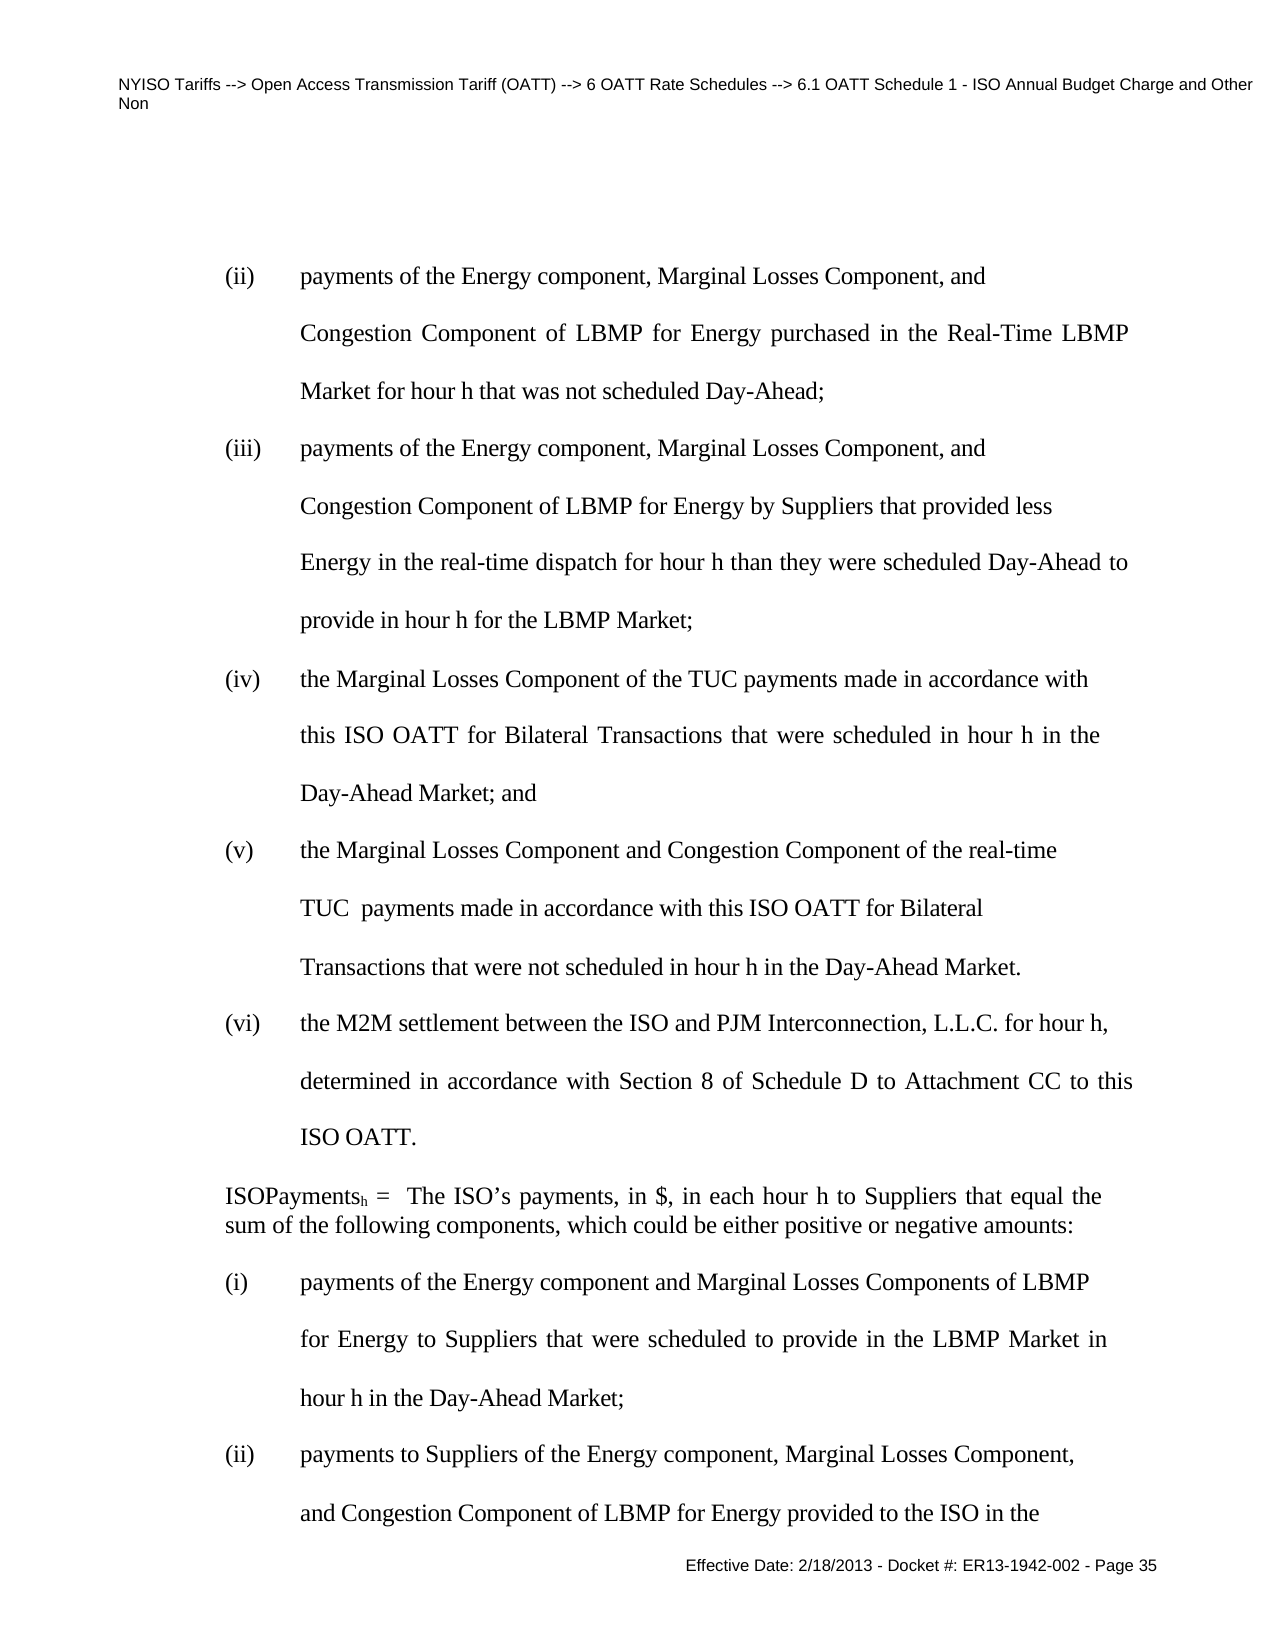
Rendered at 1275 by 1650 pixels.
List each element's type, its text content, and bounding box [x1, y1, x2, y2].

text Energy in the real-time dispatch for hour h than they were scheduled Day-Ahead to provide in hour h for the LBMP Market; [300, 523, 1128, 640]
text Transactions that were not scheduled in hour h in the Day-Ahead Market. [300, 952, 1275, 981]
text (i) payments of the Energy component and Marginal Losses Components of LBMP [225, 1267, 1275, 1296]
text Congestion Component of LBMP for Energy by Suppliers that provided less [300, 492, 1275, 520]
text ISOPaymentsh = The ISO’s payments, in $, in each hour h to Suppliers that equal the sum of the following components, which could be either positive or negative amounts: [225, 1181, 1111, 1239]
text this ISO OATT for Bilateral Transactions that were scheduled in hour h in the Day-Ahead Market; and [300, 697, 1101, 813]
text (iv) the Marginal Losses Component of the TUC payments made in accordance with [225, 665, 1275, 693]
text (ii) payments of the Energy component, Marginal Losses Component, and [225, 262, 1275, 291]
text (vi) the M2M settlement between the ISO and PJM Interconnection, L.L.C. for hour h, [225, 1008, 1275, 1037]
text Congestion Component of LBMP for Energy purchased in the Real-Time LBMP Market for hour h that was not scheduled Day-Ahead; [300, 294, 1129, 411]
text for Energy to Suppliers that were scheduled to provide in the LBMP Market in hour h in the Day-Ahead Market; [300, 1301, 1108, 1418]
text (v) the Marginal Losses Component and Congestion Component of the real-time [225, 836, 1275, 864]
text TUC payments made in accordance with this ISO OATT for Bilateral [300, 894, 1275, 923]
text determined in accordance with Section 8 of Schedule D to Attachment CC to this ISO OATT. [300, 1044, 1133, 1157]
text and Congestion Component of LBMP for Energy provided to the ISO in the [300, 1498, 1275, 1527]
text (ii) payments to Suppliers of the Energy component, Marginal Losses Component, [225, 1440, 1275, 1469]
text (iii) payments of the Energy component, Marginal Losses Component, and [225, 433, 1275, 462]
